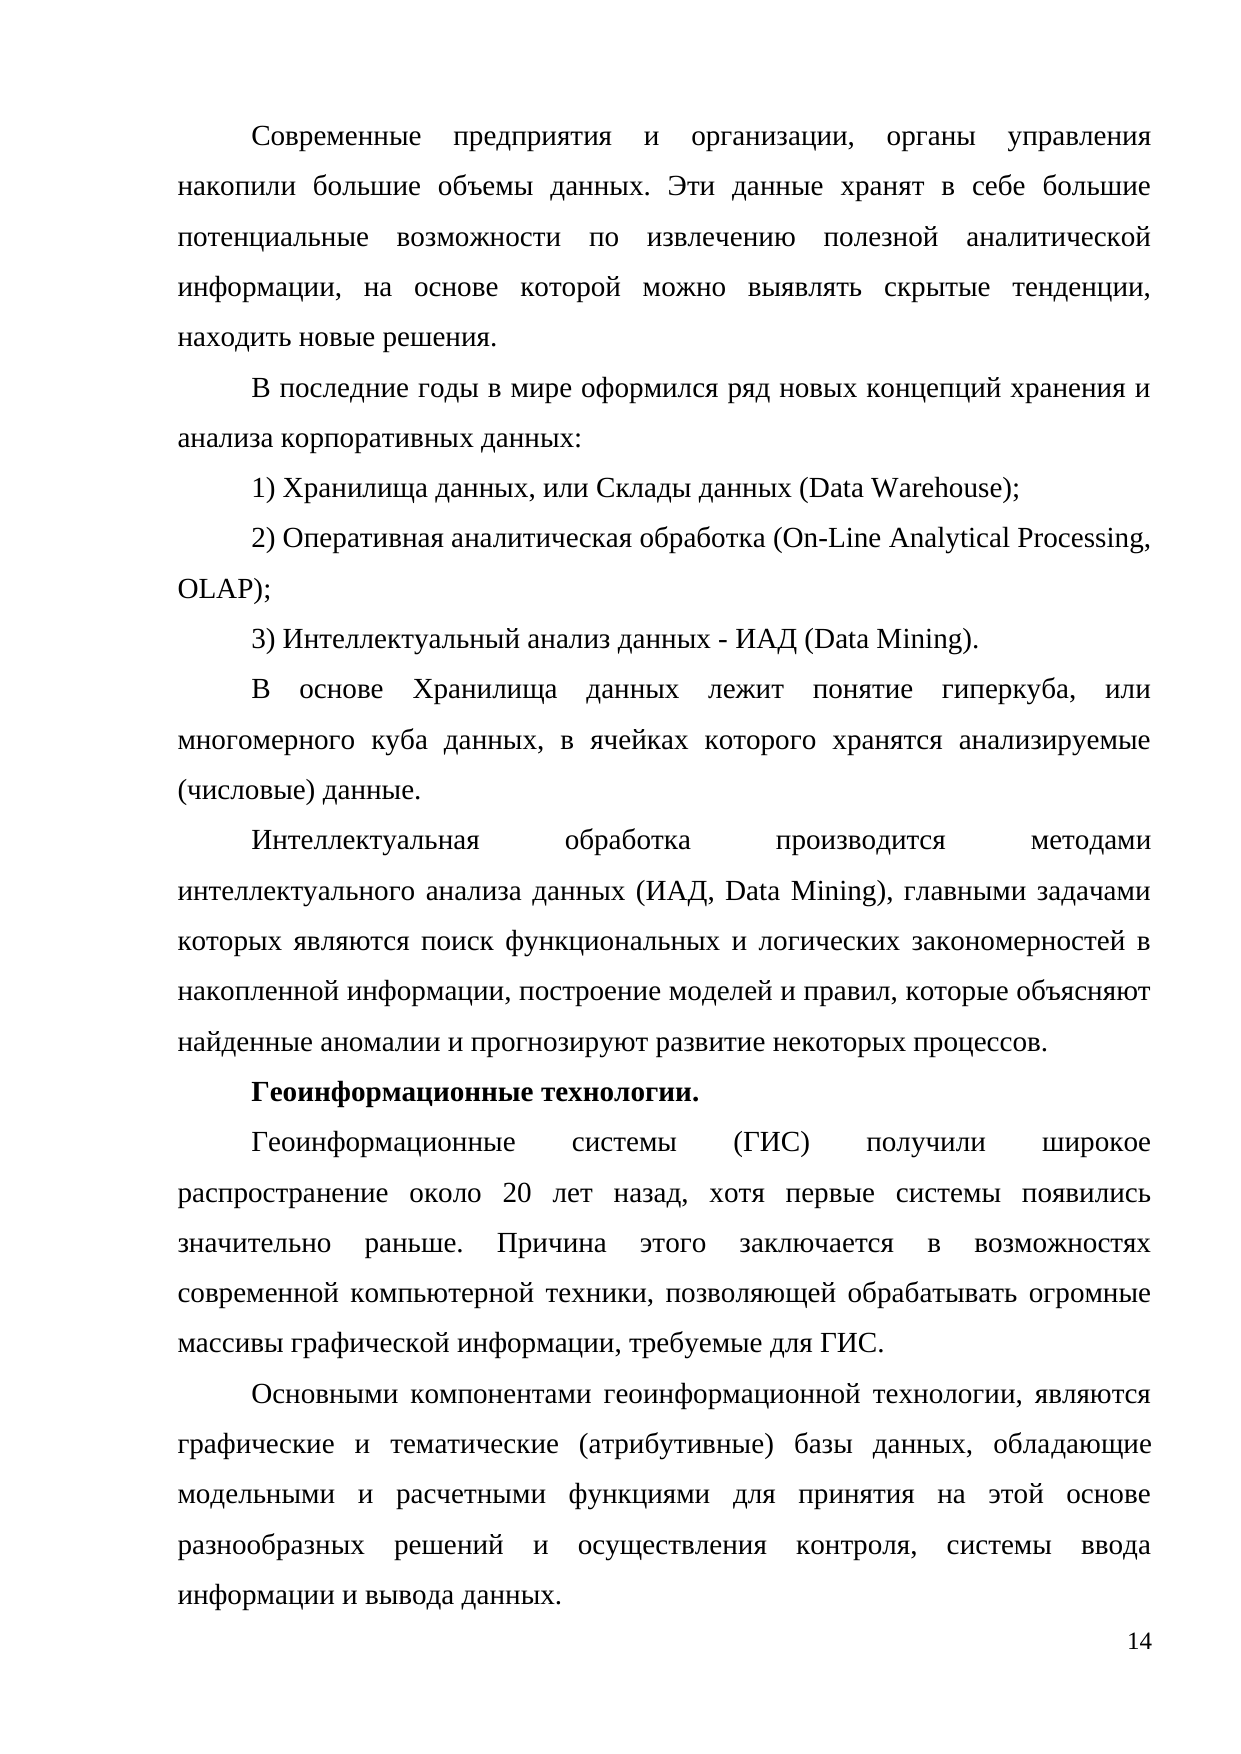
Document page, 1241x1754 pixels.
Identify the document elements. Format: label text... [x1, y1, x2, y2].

text Основными компонентами геоинформационной технологии, являются графические и тематические (атрибутивные) базы данных, обладающие модельными и расчетными функциями для принятия на этой основе разнообразных решений и осуществления контроля, системы ввода информации и вывода данных. [177, 1376, 1152, 1611]
text Современные предприятия и организации, органы управления накопили большие объемы данных. Эти данные хранят в себе большие потенциальные возможности по извлечению полезной аналитической информации, на основе которой можно выявлять скрытые тенденции, находить новые решения. [177, 118, 1152, 353]
text 2) Оперативная аналитическая обработка (On-Line Analytical Processing, OLAP); [177, 521, 1152, 604]
text Интеллектуальная обработка производится методами интеллектуального анализа данных (ИАД, Data Mining), главными задачами которых являются поиск функциональных и логических закономерностей в накопленной информации, построение моделей и правил, которые объясняют найденные аномалии и прогнозируют развитие некоторых процессов. [177, 822, 1152, 1057]
text В последние годы в мире оформился ряд новых концепций хранения и анализа корпоративных данных: [177, 370, 1152, 453]
text 1) Хранилища данных, или Склады данных (Data Warehouse); [177, 470, 1152, 504]
text В основе Хранилища данных лежит понятие гиперкуба, или многомерного куба данных, в ячейках которого хранятся анализируемые (числовые) данные. [177, 672, 1152, 806]
text Геоинформационные технологии. [177, 1074, 1152, 1108]
text Геоинформационные системы (ГИС) получили широкое распространение около 20 лет назад, хотя первые системы появились значительно раньше. Причина этого заключается в возможностях современной компьютерной техники, позволяющей обрабатывать огромные массивы графической информации, требуемые для ГИС. [177, 1124, 1152, 1359]
text 3) Интеллектуальный анализ данных - ИАД (Data Mining). [177, 621, 1152, 655]
